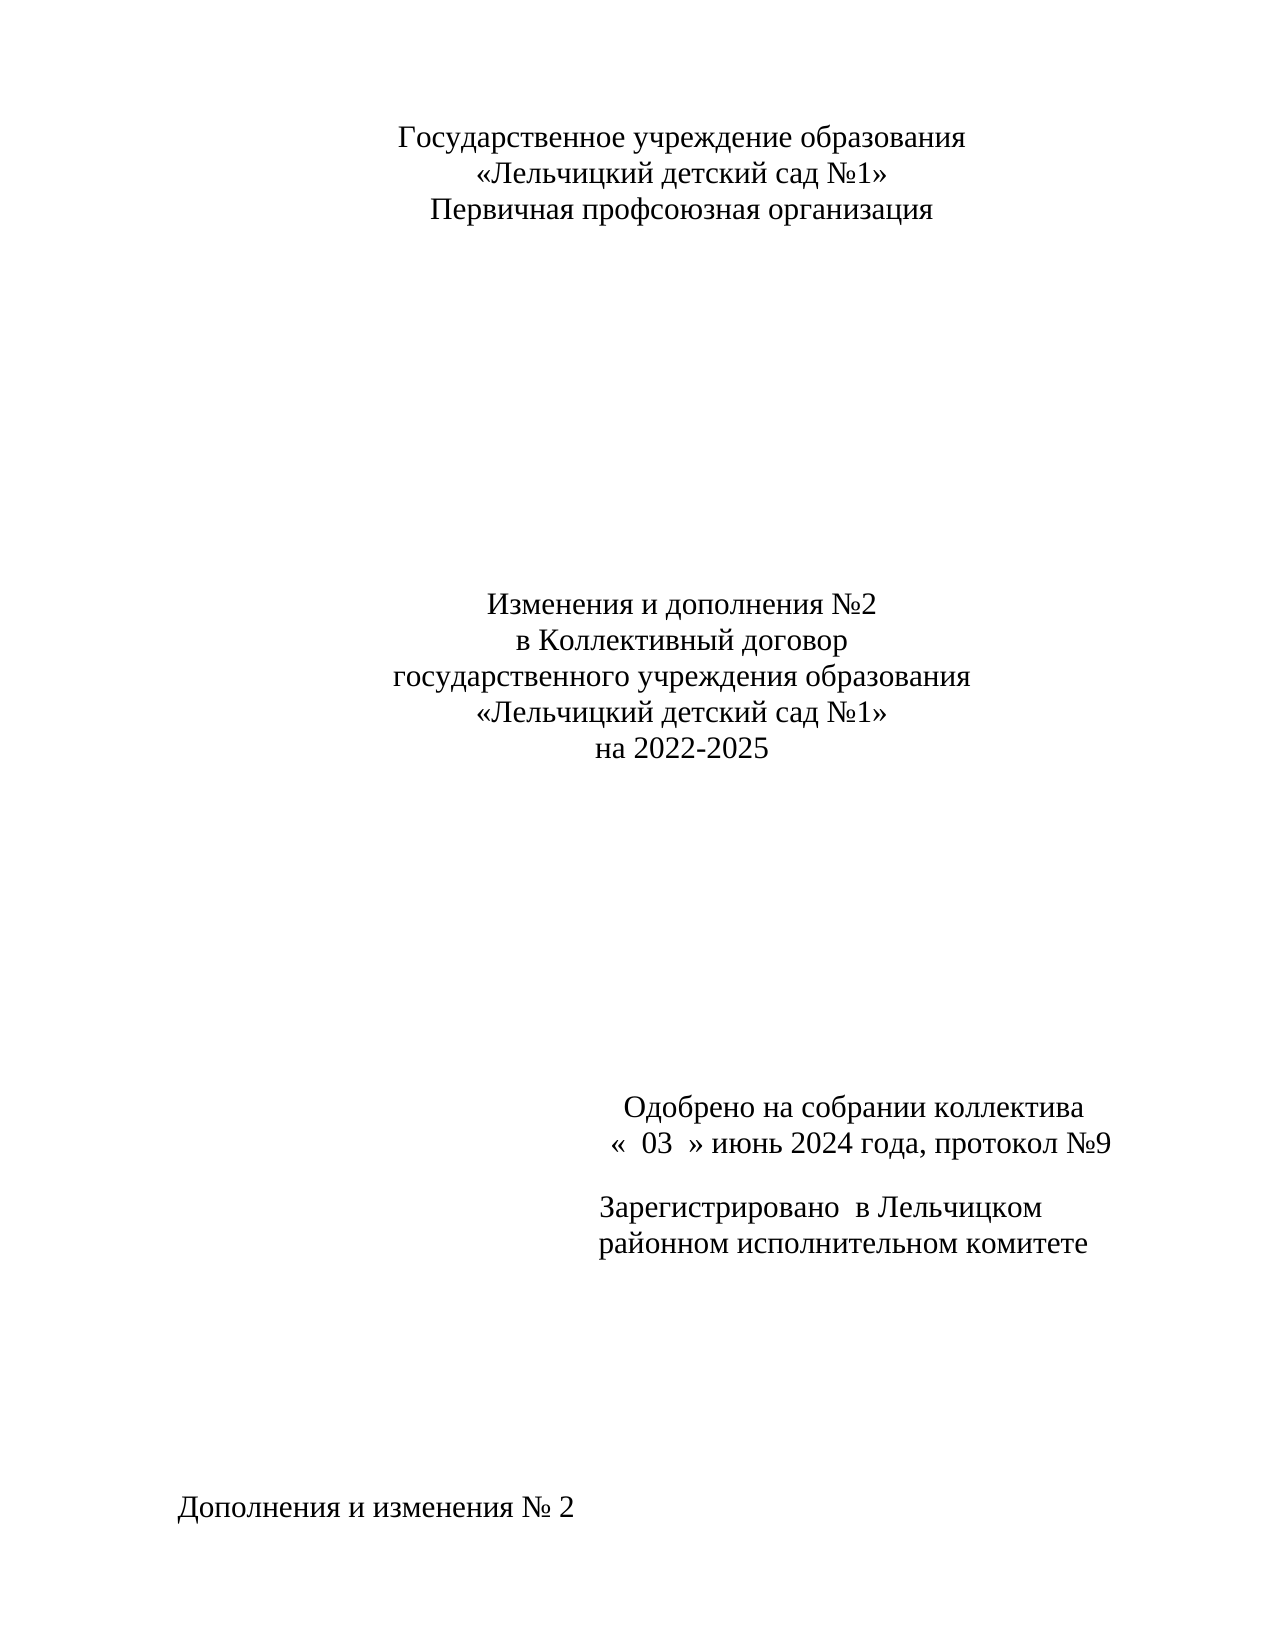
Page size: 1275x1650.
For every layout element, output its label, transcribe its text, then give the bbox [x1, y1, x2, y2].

text районном исполнительном комитете [177, 1224, 1186, 1260]
text Первичная профсоюзная организация [177, 190, 1186, 226]
text Изменения и дополнения №2 [177, 585, 1186, 621]
text Дополнения и изменения № 2 [177, 1489, 1186, 1525]
text на 2022-2025 [177, 729, 1186, 765]
text «Лельчицкий детский сад №1» [177, 693, 1186, 729]
text Одобрено на собрании коллектива [177, 1088, 1186, 1124]
text Зарегистрировано в Лельчицком [177, 1188, 1186, 1224]
text в Коллективный договор [177, 621, 1186, 657]
text « 03 » июнь 2024 года, протокол №9 [177, 1124, 1186, 1160]
text Государственное учреждение образования [177, 118, 1186, 154]
text «Лельчицкий детский сад №1» [177, 154, 1186, 190]
text государственного учреждения образования [177, 657, 1186, 693]
